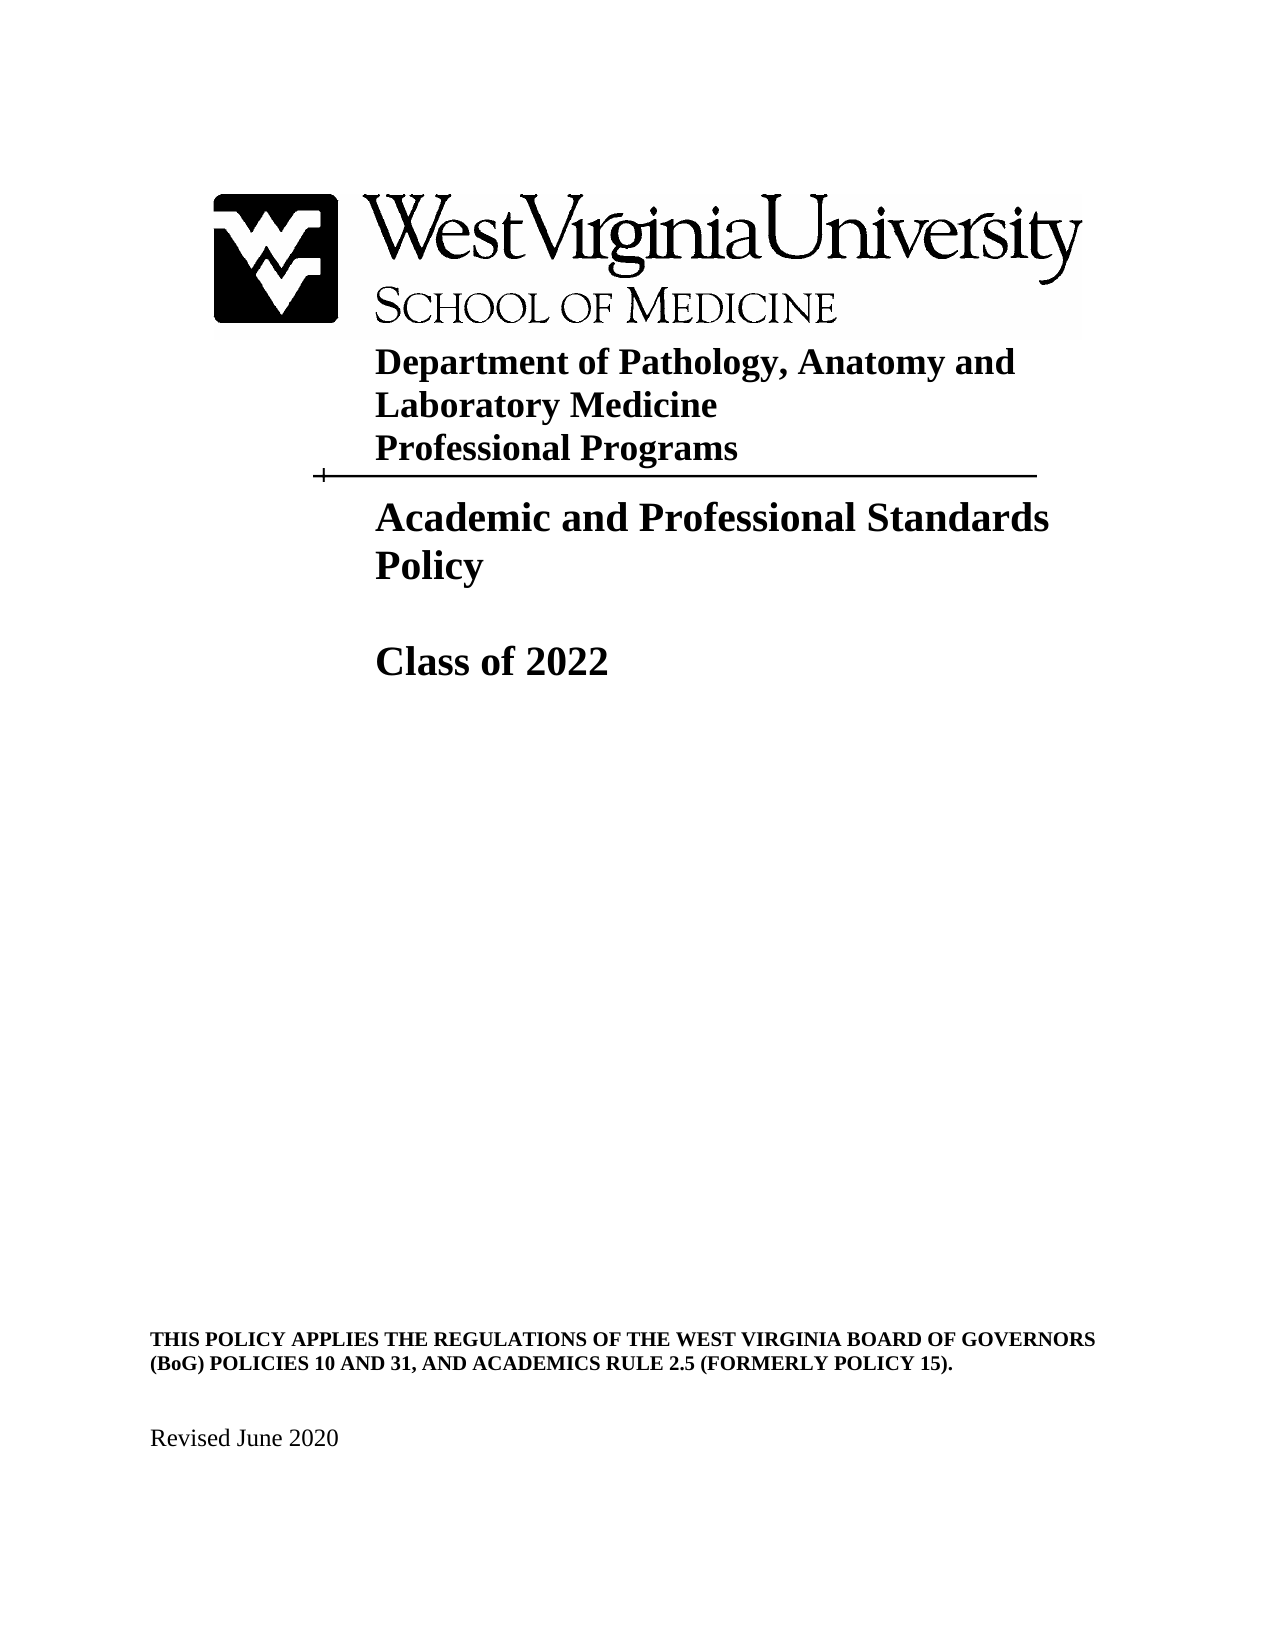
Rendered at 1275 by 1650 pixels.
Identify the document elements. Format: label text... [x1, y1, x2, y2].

text Department of Pathology, Anatomy and Laboratory Medicine [375, 339, 1125, 426]
text Class of 2022 [375, 636, 1125, 684]
text Revised June 2020 [150, 1423, 1125, 1452]
picture [313, 468, 1037, 482]
text Academic and Professional Standards Policy [375, 493, 1125, 588]
text THIS POLICY APPLIES THE REGULATIONS OF THE WEST VIRGINIA BOARD OF GOVERNORS (BoG) POLICIES 10 AND 31, AND ACADEMICS RULE 2.5 (FORMERLY POLICY 15). [150, 1326, 1125, 1374]
text Professional Programs [150, 426, 1125, 469]
